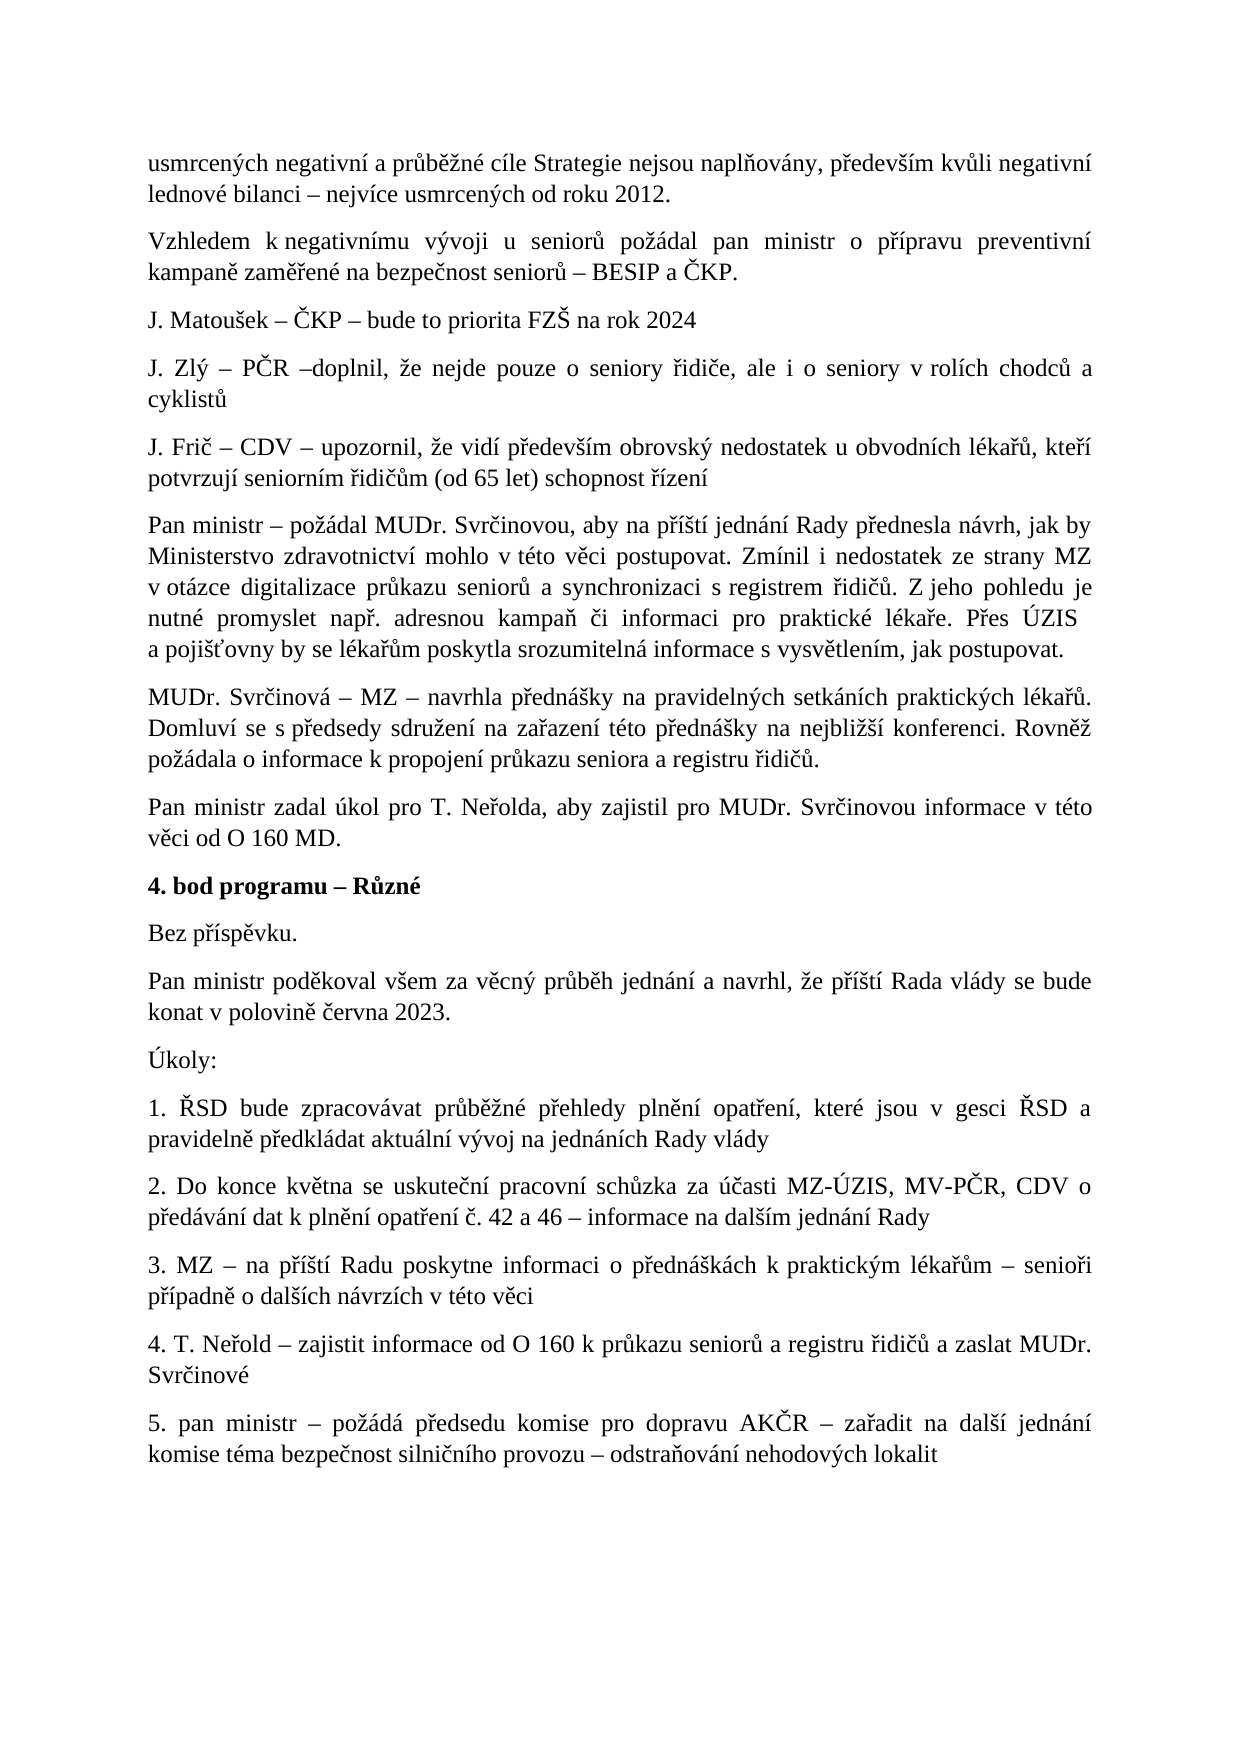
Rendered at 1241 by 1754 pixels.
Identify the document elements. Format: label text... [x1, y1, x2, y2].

text J. Matoušek – ČKP – bude to priorita FZŠ na rok 2024 [148, 305, 1092, 334]
text 5. pan ministr – požádá předsedu komise pro dopravu AKČR – zařadit na další jednání komise téma bezpečnost silničního provozu – odstraňování nehodových lokalit [148, 1408, 1092, 1467]
text Vzhledem k negativnímu vývoji u seniorů požádal pan ministr o přípravu preventivní kampaně zaměřené na bezpečnost seniorů – BESIP a ČKP. [148, 226, 1092, 286]
text Bez příspěvku. [148, 918, 1092, 947]
text 3. MZ – na příští Radu poskytne informaci o přednáškách k praktickým lékařům – senioři případně o dalších návrzích v této věci [148, 1250, 1092, 1310]
text 2. Do konce května se uskuteční pracovní schůzka za účasti MZ-ÚZIS, MV-PČR, CDV o předávání dat k plnění opatření č. 42 a 46 – informace na dalším jednání Rady [148, 1171, 1092, 1231]
text 4. T. Neřold – zajistit informace od O 160 k průkazu seniorů a registru řidičů a zaslat MUDr. Svrčinové [148, 1329, 1092, 1389]
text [148, 148, 1092, 207]
text Pan ministr poděkoval všem za věcný průběh jednání a navrhl, že příští Rada vlády se bude konat v polovině června 2023. [148, 966, 1092, 1026]
text 1. ŘSD bude zpracovávat průběžné přehledy plnění opatření, které jsou v gesci ŘSD a pravidelně předkládat aktuální vývoj na jednáních Rady vlády [148, 1093, 1092, 1152]
text J. Zlý – PČR –doplnil, že nejde pouze o seniory řidiče, ale i o seniory v rolích chodců a cyklistů [148, 353, 1092, 413]
text J. Frič – CDV – upozornil, že vidí především obrovský nedostatek u obvodních lékařů, kteří potvrzují seniorním řidičům (od 65 let) schopnost řízení [148, 432, 1092, 491]
text MUDr. Svrčinová – MZ – navrhla přednášky na pravidelných setkáních praktických lékařů. Domluví se s předsedy sdružení na zařazení této přednášky na nejbližší konferenci. Rovněž požádala o informace k propojení průkazu seniora a registru řidičů. [148, 682, 1092, 773]
text 4. bod programu – Různé [148, 871, 1092, 899]
text Úkoly: [148, 1045, 1092, 1074]
text Pan ministr zadal úkol pro T. Neřolda, aby zajistil pro MUDr. Svrčinovou informace v této věci od O 160 MD. [148, 792, 1092, 852]
text Pan ministr – požádal MUDr. Svrčinovou, aby na příští jednání Rady přednesla návrh, jak by Ministerstvo zdravotnictví mohlo v této věci postupovat. Zmínil i nedostatek ze strany MZ v otázce digitalizace průkazu seniorů a synchronizaci s registrem řidičů. Z jeho pohledu je nutné promyslet např. adresnou kampaň či informaci pro praktické lékaře. Přes ÚZIS a pojišťovny by se lékařům poskytla srozumitelná informace s vysvětlením, jak postupovat. [148, 510, 1092, 663]
